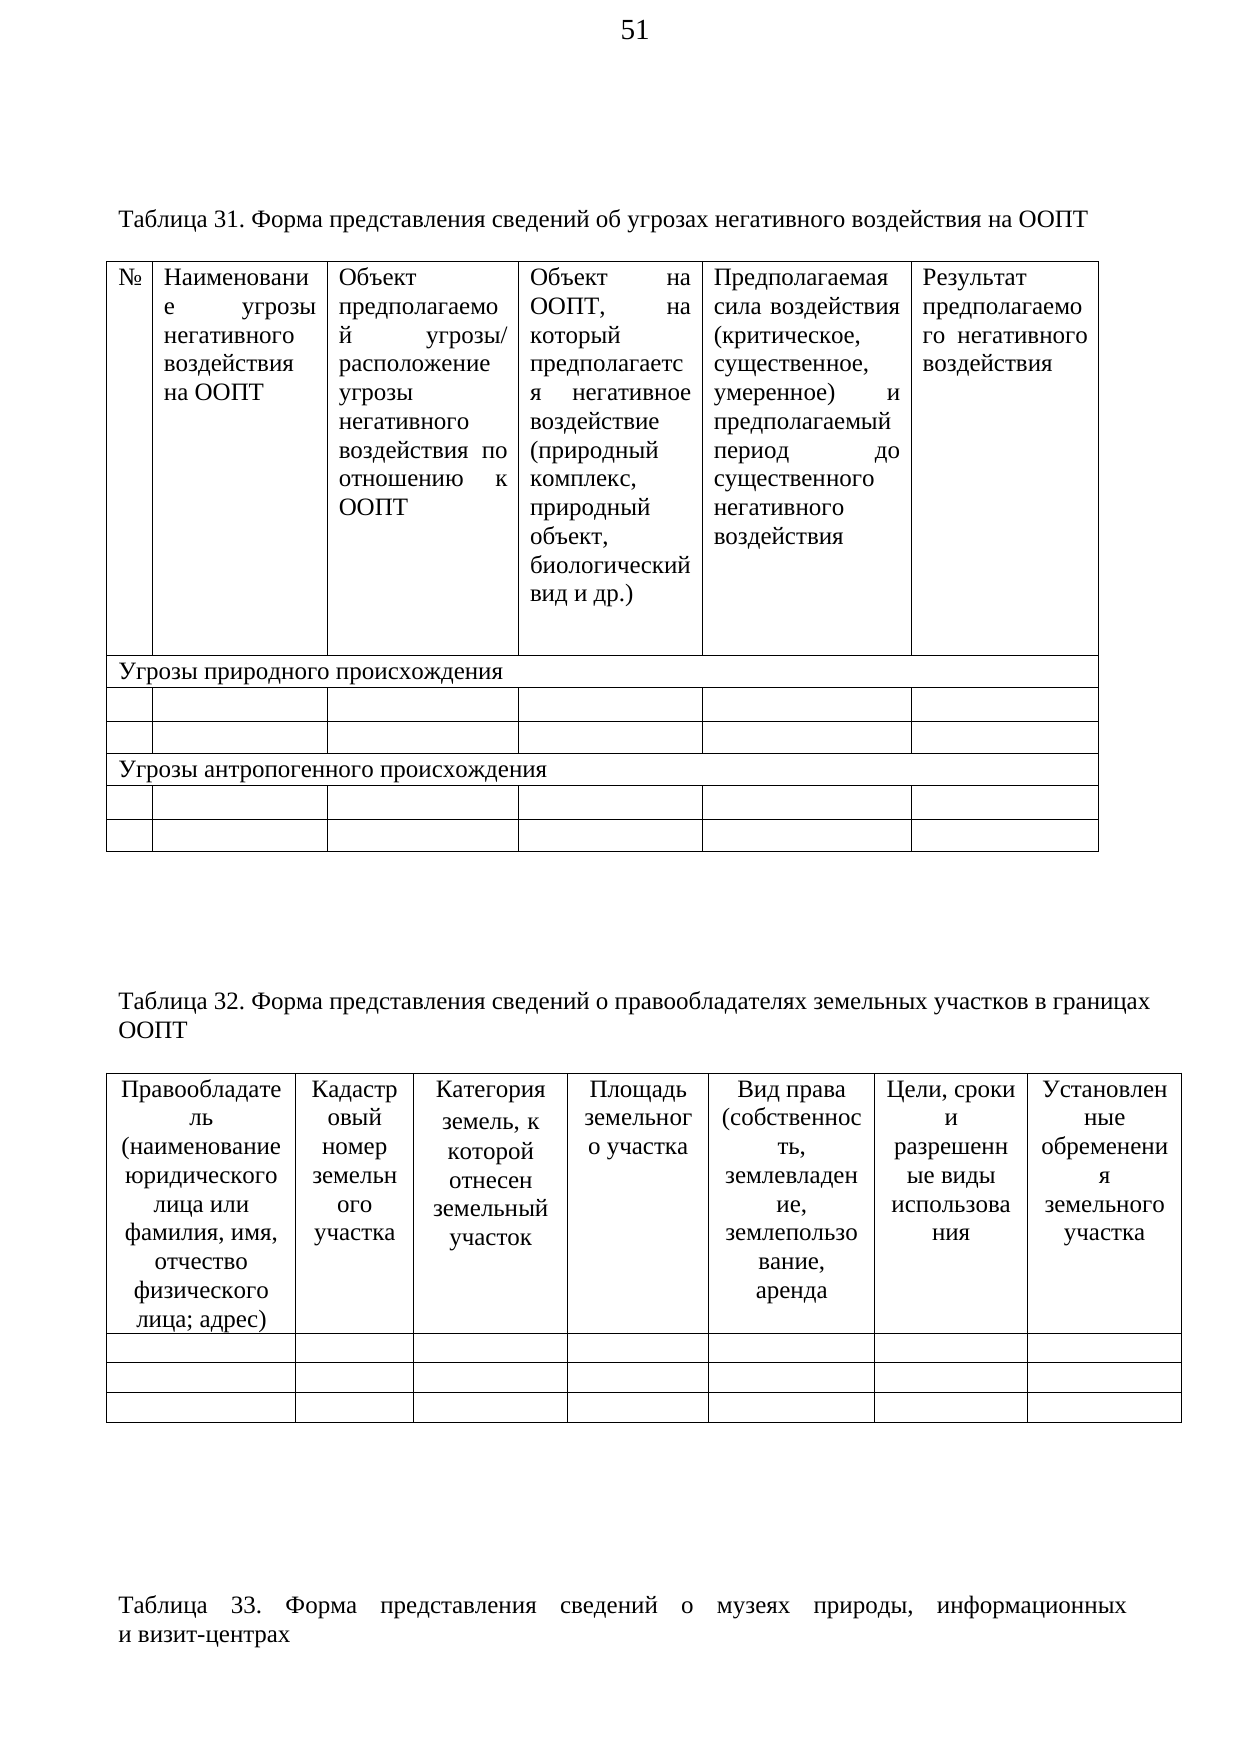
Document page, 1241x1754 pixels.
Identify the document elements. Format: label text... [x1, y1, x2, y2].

table_cell [107, 688, 152, 721]
table_cell [703, 786, 911, 819]
table_cell [107, 722, 152, 753]
table_cell [328, 688, 518, 721]
table_cell [912, 786, 1098, 819]
table_cell [328, 722, 518, 753]
table_cell [519, 688, 702, 721]
table_cell [153, 722, 327, 753]
table_cell [296, 1334, 413, 1362]
table_header Результат предполагаемого негативного воздействия [912, 262, 1098, 655]
table_cell [414, 1334, 567, 1362]
table_cell [1028, 1363, 1181, 1392]
table_header Цели, сроки и разрешенные виды использования [875, 1074, 1027, 1332]
table_cell [519, 820, 702, 851]
table_cell [1028, 1334, 1181, 1362]
table_cell [519, 786, 702, 819]
table_cell [296, 1393, 413, 1422]
text Таблица 32. Форма представления сведений о правообладателях земельных участков в границах ООПТ [118, 986, 1152, 1044]
table_header Вид права (собственность, землевладение, землепользование, аренда [709, 1074, 874, 1332]
table_cell [709, 1334, 874, 1362]
table_header Наименование угрозы негативного воздействия на ООПТ [153, 262, 327, 655]
table_header Объект на ООПТ, на который предполагается негативное воздействие (природный комплекс, природный объект, биологический вид и др.) [519, 262, 702, 655]
table_header Правообладатель (наименование юридического лица или фамилия, имя, отчество физического лица; адрес) [107, 1074, 295, 1332]
table_header Установленные обременения земельного участка [1028, 1074, 1181, 1332]
table_cell [703, 722, 911, 753]
table_cell [875, 1363, 1027, 1392]
table_cell [912, 722, 1098, 753]
table_cell [414, 1393, 567, 1422]
table_cell Угрозы антропогенного происхождения [107, 754, 1098, 785]
table_header Объект предполагаемой угрозы/ расположение угрозы негативного воздействия по отношению к ООПТ [328, 262, 518, 655]
table_cell [107, 786, 152, 819]
table_cell [153, 820, 327, 851]
text Таблица 33. Форма представления сведений о музеях природы, информационных и визит-центрах [118, 1591, 1152, 1648]
table_cell [107, 820, 152, 851]
table_cell [912, 688, 1098, 721]
table_cell [568, 1363, 708, 1392]
table_cell [1028, 1393, 1181, 1422]
table_cell [153, 786, 327, 819]
table_cell [107, 1393, 295, 1422]
table_header № [107, 262, 152, 655]
table_cell [912, 820, 1098, 851]
table_header Предполагаемая сила воздействия (критическое, существенное, умеренное) и предполагаемый период до существенного негативного воздействия [703, 262, 911, 655]
table_cell [296, 1363, 413, 1392]
table_cell [703, 688, 911, 721]
table_header Площадь земельного участка [568, 1074, 708, 1332]
table_cell [875, 1334, 1027, 1362]
table_cell [709, 1363, 874, 1392]
table_cell [568, 1393, 708, 1422]
table_cell [328, 786, 518, 819]
table_header Кадастровый номер земельного участка [296, 1074, 413, 1332]
table_cell Угрозы природного происхождения [107, 656, 1098, 687]
table_cell [703, 820, 911, 851]
table_header Категория земель, к которой отнесен земельный участок [414, 1074, 567, 1332]
table_cell [568, 1334, 708, 1362]
table_cell [328, 820, 518, 851]
table_cell [153, 688, 327, 721]
table_cell [875, 1393, 1027, 1422]
table_cell [414, 1363, 567, 1392]
table_cell [709, 1393, 874, 1422]
table_cell [519, 722, 702, 753]
table_cell [107, 1363, 295, 1392]
table_cell [107, 1334, 295, 1362]
text Таблица 31. Форма представления сведений об угрозах негативного воздействия на ООПТ [118, 204, 1152, 232]
